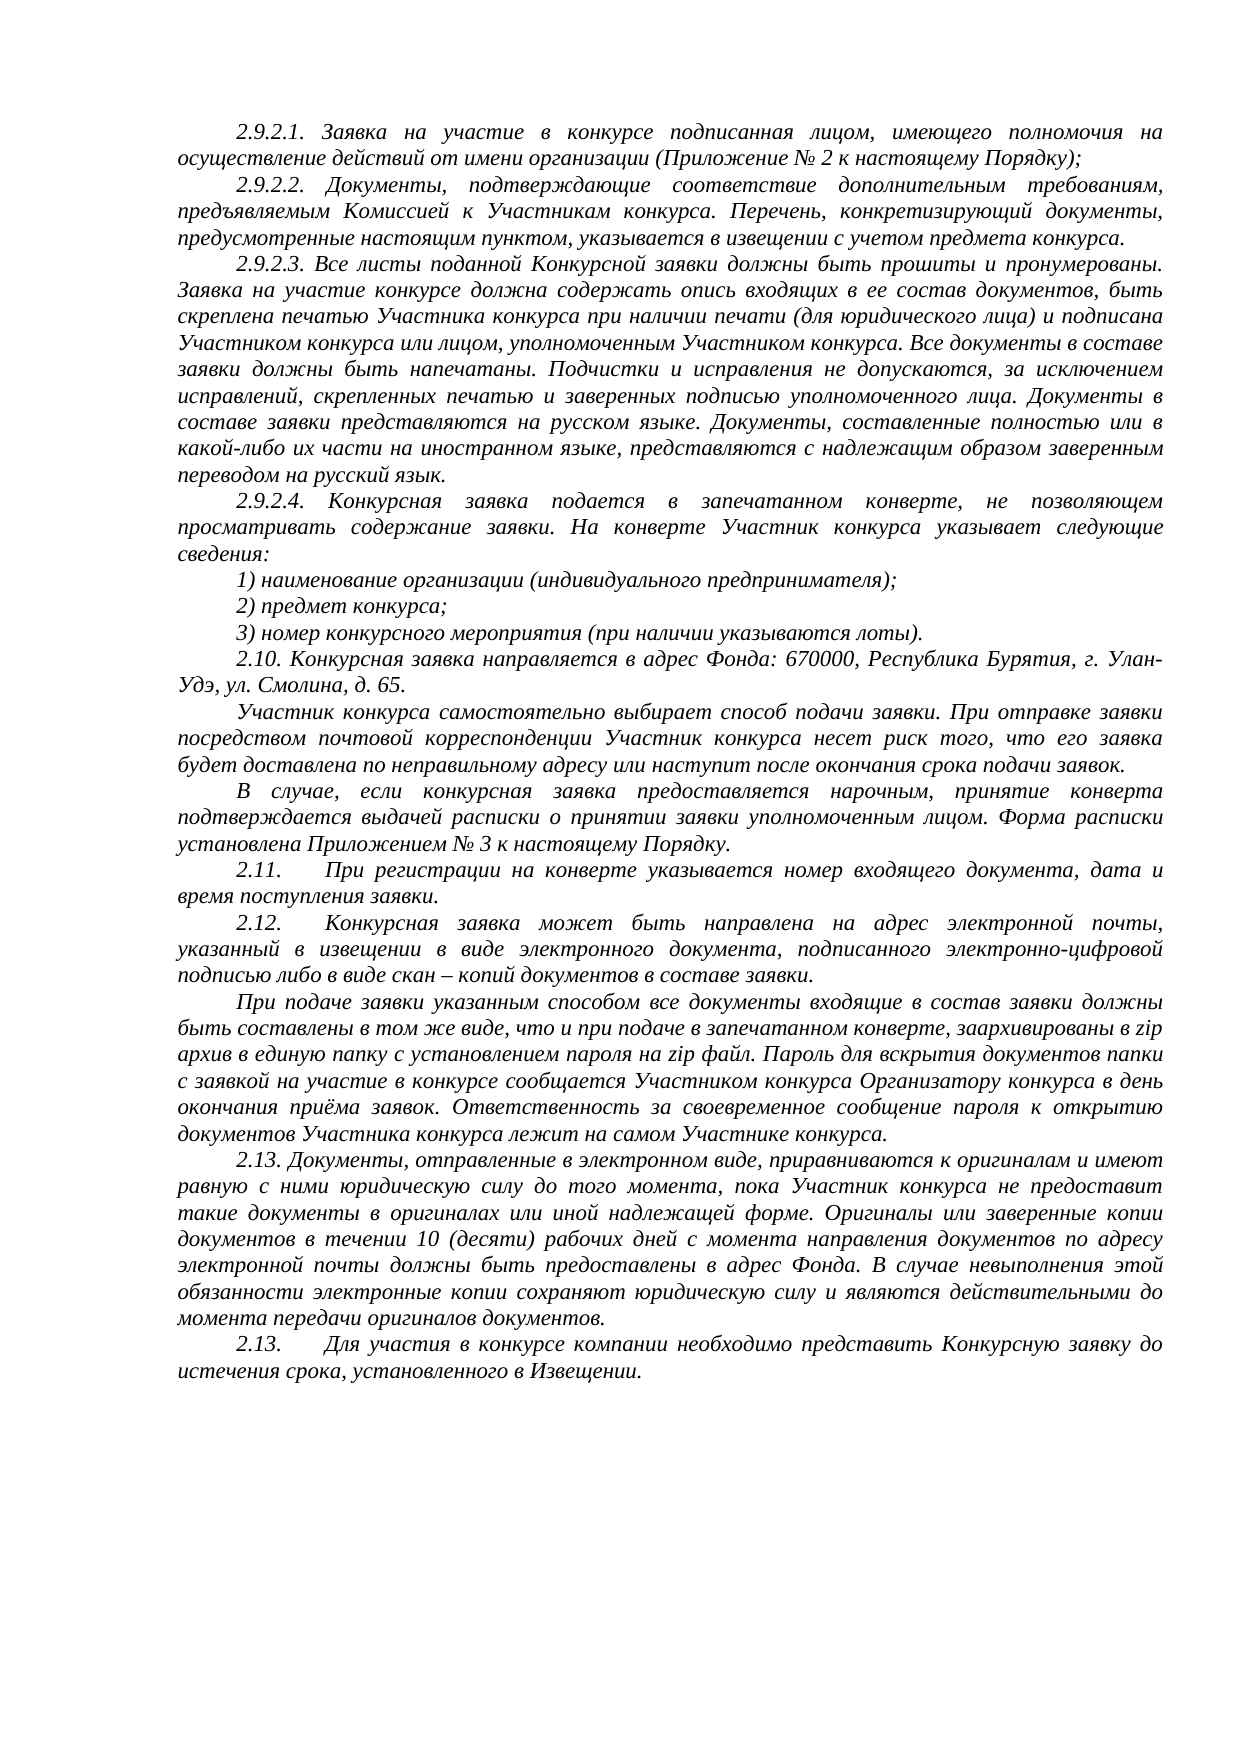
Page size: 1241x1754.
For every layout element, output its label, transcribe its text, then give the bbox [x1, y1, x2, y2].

text 3) номер конкурсного мероприятия (при наличии указываются лоты). [177, 619, 1167, 645]
text Участник конкурса самостоятельно выбирает способ подачи заявки. При отправке заявки посредством почтовой корреспонденции Участник конкурса несет риск того, что его заявка будет доставлена по неправильному адресу или наступит после окончания срока подачи заявок. [177, 698, 1167, 777]
text 2.9.2.4. Конкурсная заявка подается в запечатанном конверте, не позволяющем просматривать содержание заявки. На конверте Участник конкурса указывает следующие сведения: [177, 487, 1167, 566]
text 2.9.2.2. Документы, подтверждающие соответствие дополнительным требованиям, предъявляемым Комиссией к Участникам конкурса. Перечень, конкретизирующий документы, предусмотренные настоящим пунктом, указывается в извещении с учетом предмета конкурса. [177, 171, 1167, 250]
text 2.12. Конкурсная заявка может быть направлена на адрес электронной почты, указанный в извещении в виде электронного документа, подписанного электронно-цифровой подписью либо в виде скан – копий документов в составе заявки. [177, 909, 1167, 988]
text 2.9.2.1. Заявка на участие в конкурсе подписанная лицом, имеющего полномочия на осуществление действий от имени организации (Приложение № 2 к настоящему Порядку); [177, 118, 1167, 171]
text В случае, если конкурсная заявка предоставляется нарочным, принятие конверта подтверждается выдачей расписки о принятии заявки уполномоченным лицом. Форма расписки установлена Приложением № 3 к настоящему Порядку. [177, 777, 1167, 856]
text 2.9.2.3. Все листы поданной Конкурсной заявки должны быть прошиты и пронумерованы. Заявка на участие конкурсе должна содержать опись входящих в ее состав документов, быть скреплена печатью Участника конкурса при наличии печати (для юридического лица) и подписана Участником конкурса или лицом, уполномоченным Участником конкурса. Все документы в составе заявки должны быть напечатаны. Подчистки и исправления не допускаются, за исключением исправлений, скрепленных печатью и заверенных подписью уполномоченного лица. Документы в составе заявки представляются на русском языке. Документы, составленные полностью или в какой-либо их части на иностранном языке, представляются с надлежащим образом заверенным переводом на русский язык. [177, 250, 1167, 487]
text 2.10. Конкурсная заявка направляется в адрес Фонда: 670000, Республика Бурятия, г. Улан-Удэ, ул. Смолина, д. 65. [177, 645, 1167, 698]
text 2) предмет конкурса; [177, 592, 1167, 619]
text 2.13. Документы, отправленные в электронном виде, приравниваются к оригиналам и имеют равную с ними юридическую силу до того момента, пока Участник конкурса не предоставит такие документы в оригиналах или иной надлежащей форме. Оригиналы или заверенные копии документов в течении 10 (десяти) рабочих дней с момента направления документов по адресу электронной почты должны быть предоставлены в адрес Фонда. В случае невыполнения этой обязанности электронные копии сохраняют юридическую силу и являются действительными до момента передачи оригиналов документов. [177, 1146, 1167, 1330]
text 1) наименование организации (индивидуального предпринимателя); [177, 566, 1167, 592]
text 2.13. Для участия в конкурсе компании необходимо представить Конкурсную заявку до истечения срока, установленного в Извещении. [177, 1330, 1167, 1383]
text При подаче заявки указанным способом все документы входящие в состав заявки должны быть составлены в том же виде, что и при подаче в запечатанном конверте, заархивированы в zip архив в единую папку с установлением пароля на zip файл. Пароль для вскрытия документов папки с заявкой на участие в конкурсе сообщается Участником конкурса Организатору конкурса в день окончания приёма заявок. Ответственность за своевременное сообщение пароля к открытию документов Участника конкурса лежит на самом Участнике конкурса. [177, 988, 1167, 1146]
text 2.11. При регистрации на конверте указывается номер входящего документа, дата и время поступления заявки. [177, 856, 1167, 909]
